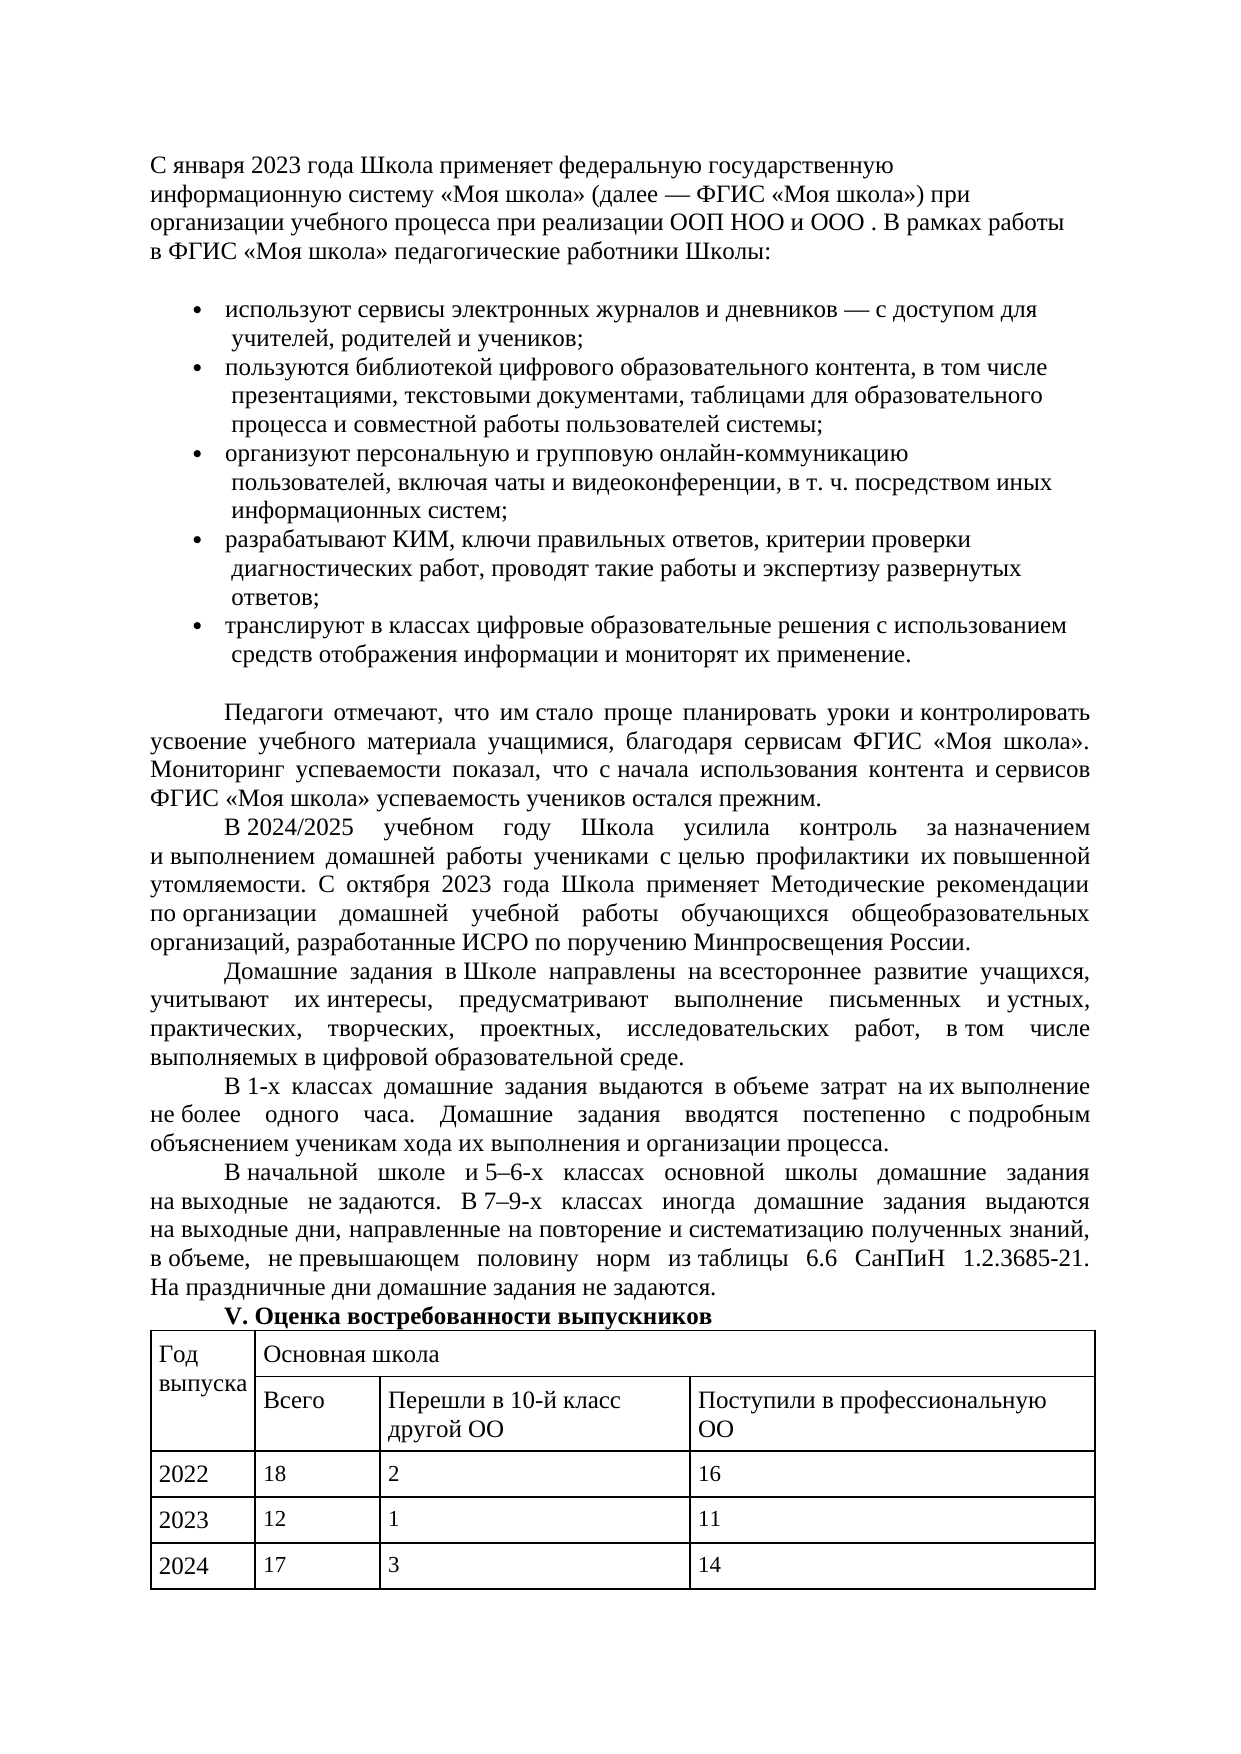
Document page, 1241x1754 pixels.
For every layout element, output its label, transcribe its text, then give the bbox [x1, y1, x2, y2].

table_cell 2 [381, 1481, 689, 1525]
text Педагоги отмечают, что им стало проще планировать уроки и контролировать усвоение учебного материала учащимися, благодаря сервисам ФГИС «Моя школа». Мониторинг успеваемости показал, что с начала использования контента и сервисов ФГИС «Моя школа» успеваемость учеников остался прежним. [150, 726, 1090, 841]
text В начальной школе и 5–6-х классах основной школы домашние задания на выходные не задаются. В 7–9-х классах иногда домашние задания выдаются на выходные дни, направленные на повторение и систематизацию полученных знаний, в объеме, не превышающем половину норм из таблицы 6.6 СанПиН 1.2.3685-21. На праздничные дни домашние задания не задаются. [150, 1186, 1090, 1330]
table_cell 18 [256, 1481, 379, 1525]
text В 1-х классах домашние задания выдаются в объеме затрат на их выполнение не более одного часа. Домашние задания вводятся постепенно с подробным объяснением ученикам хода их выполнения и организации процесса. [150, 1100, 1090, 1186]
list используют сервисы электронных журналов и дневников — с доступом для учителей, родителей и учеников; [194, 294, 1071, 352]
table_cell 16 [691, 1481, 1094, 1525]
text V. Оценка востребованности выпускников [150, 1330, 1090, 1359]
table_cell Всего [256, 1406, 379, 1479]
table_header Основная школа [256, 1360, 1094, 1405]
list разрабатывают КИМ, ключи правильных ответов, критерии проверки диагностических работ, проводят такие работы и экспертизу развернутых ответов; [194, 524, 1071, 610]
text С января 2023 года Школа применяет федеральную государственную информационную систему «Моя школа» (далее — ФГИС «Моя школа») при организации учебного процесса при реализации ООП НОО и ООО . В рамках работы в ФГИС «Моя школа» педагогические работники Школы: [150, 150, 1090, 265]
text В 2024/2025 учебном году Школа усилила контроль за назначением и выполнением домашней работы учениками с целью профилактики их повышенной утомляемости. С октября 2023 года Школа применяет Методические рекомендации по организации домашней учебной работы обучающихся общеобразовательных организаций, разработанные ИСРО по поручению Минпросвещения России. [150, 841, 1090, 985]
text Домашние задания в Школе направлены на всестороннее развитие учащихся, учитывают их интересы, предусматривают выполнение письменных и устных, практических, творческих, проектных, исследовательских работ, в том числе выполняемых в цифровой образовательной среде. [150, 985, 1090, 1100]
table_cell 11 [691, 1527, 1094, 1571]
table_cell 12 [256, 1527, 379, 1571]
table_cell 2022 [152, 1481, 254, 1525]
list пользуются библиотекой цифрового образовательного контента, в том числе презентациями, текстовыми документами, таблицами для образовательного процесса и совместной работы пользователей системы; [194, 352, 1071, 438]
list транслируют в классах цифровые образовательные решения с использованием средств отображения информации и мониторят их применение. [194, 639, 1071, 697]
table_cell Перешли в 10-й класс другой ОО [381, 1406, 689, 1479]
table_cell 2023 [152, 1527, 254, 1571]
table_cell 1 [381, 1527, 689, 1571]
list организуют персональную и групповую онлайн-коммуникацию пользователей, включая чаты и видеоконференции, в т. ч. посредством иных информационных систем; [194, 438, 1071, 524]
table_cell Поступили в профессиональную ОО [691, 1406, 1094, 1479]
table_header Год выпуска [152, 1360, 254, 1479]
